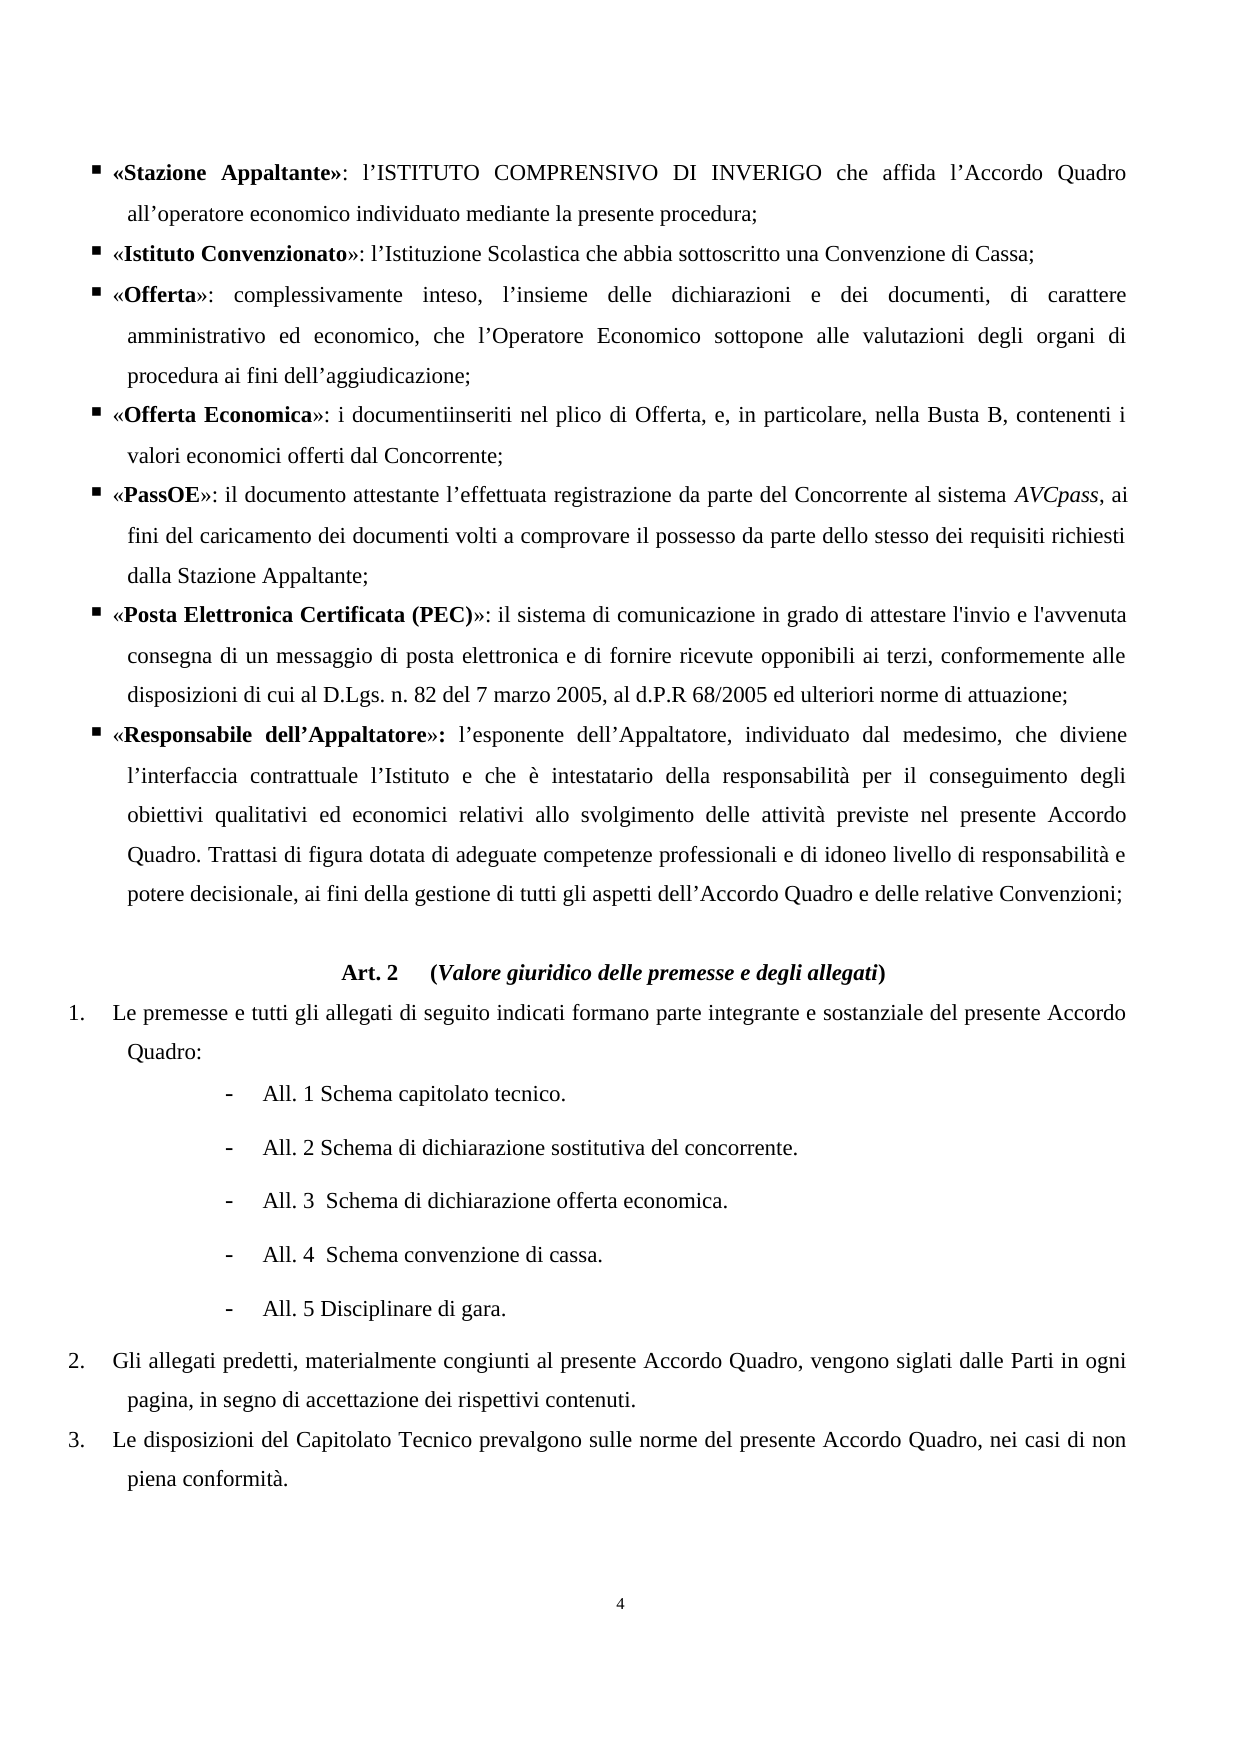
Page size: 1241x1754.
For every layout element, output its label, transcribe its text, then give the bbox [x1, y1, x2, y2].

list Le disposizioni del Capitolato Tecnico prevalgono sulle norme del presente Accordo Quadro, nei casi di non piena conformità. [68, 1426, 1128, 1492]
list «Offerta Economica»: i documentiinseriti nel plico di Offerta, e, in particolare, nella Busta B, contenenti i valori economici offerti dal Concorrente; [89, 401, 1128, 468]
list All. 3 Schema di dichiarazione offerta economica. [225, 1185, 1197, 1214]
list «PassOE»: il documento attestante l’effettuata registrazione da parte del Concorrente al sistema AVCpass, ai fini del caricamento dei documenti volti a comprovare il possesso da parte dello stesso dei requisiti richiesti dalla Stazione Appaltante; [89, 481, 1128, 588]
list All. 4 Schema convenzione di cassa. [225, 1239, 1197, 1268]
list «Stazione Appaltante»: l’ISTITUTO COMPRENSIVO DI INVERIGO che affida l’Accordo Quadro all’operatore economico individuato mediante la presente procedura; [89, 159, 1128, 227]
list «Posta Elettronica Certificata (PEC)»: il sistema di comunicazione in grado di attestare l'invio e l'avvenuta consegna di un messaggio di posta elettronica e di fornire ricevute opponibili ai terzi, conformemente alle disposizioni di cui al D.Lgs. n. 82 del 7 marzo 2005, al d.P.R 68/2005 ed ulteriori norme di attuazione; [89, 601, 1128, 708]
list «Istituto Convenzionato»: l’Istituzione Scolastica che abbia sottoscritto una Convenzione di Cassa; [89, 240, 1128, 267]
list Le premesse e tutti gli allegati di seguito indicati formano parte integrante e sostanziale del presente Accordo Quadro: [68, 999, 1128, 1064]
list All. 2 Schema di dichiarazione sostitutiva del concorrente. [225, 1132, 1197, 1160]
list All. 5 Disciplinare di gara. [225, 1293, 1197, 1322]
subtitle (Valore giuridico delle premesse e degli allegati) [127, 959, 1128, 986]
list Gli allegati predetti, materialmente congiunti al presente Accordo Quadro, vengono siglati dalle Parti in ogni pagina, in segno di accettazione dei rispettivi contenuti. [68, 1347, 1128, 1413]
list «Offerta»: complessivamente inteso, l’insieme delle dichiarazioni e dei documenti, di carattere amministrativo ed economico, che l’Operatore Economico sottopone alle valutazioni degli organi di procedura ai fini dell’aggiudicazione; [89, 281, 1128, 388]
list All. 1 Schema capitolato tecnico. [225, 1078, 1197, 1106]
list «Responsabile dell’Appaltatore»: l’esponente dell’Appaltatore, individuato dal medesimo, che diviene l’interfaccia contrattuale l’Istituto e che è intestatario della responsabilità per il conseguimento degli obiettivi qualitativi ed economici relativi allo svolgimento delle attività previste nel presente Accordo Quadro. Trattasi di figura dotata di adeguate competenze professionali e di idoneo livello di responsabilità e potere decisionale, ai fini della gestione di tutti gli aspetti dell’Accordo Quadro e delle relative Convenzioni; [89, 721, 1128, 907]
